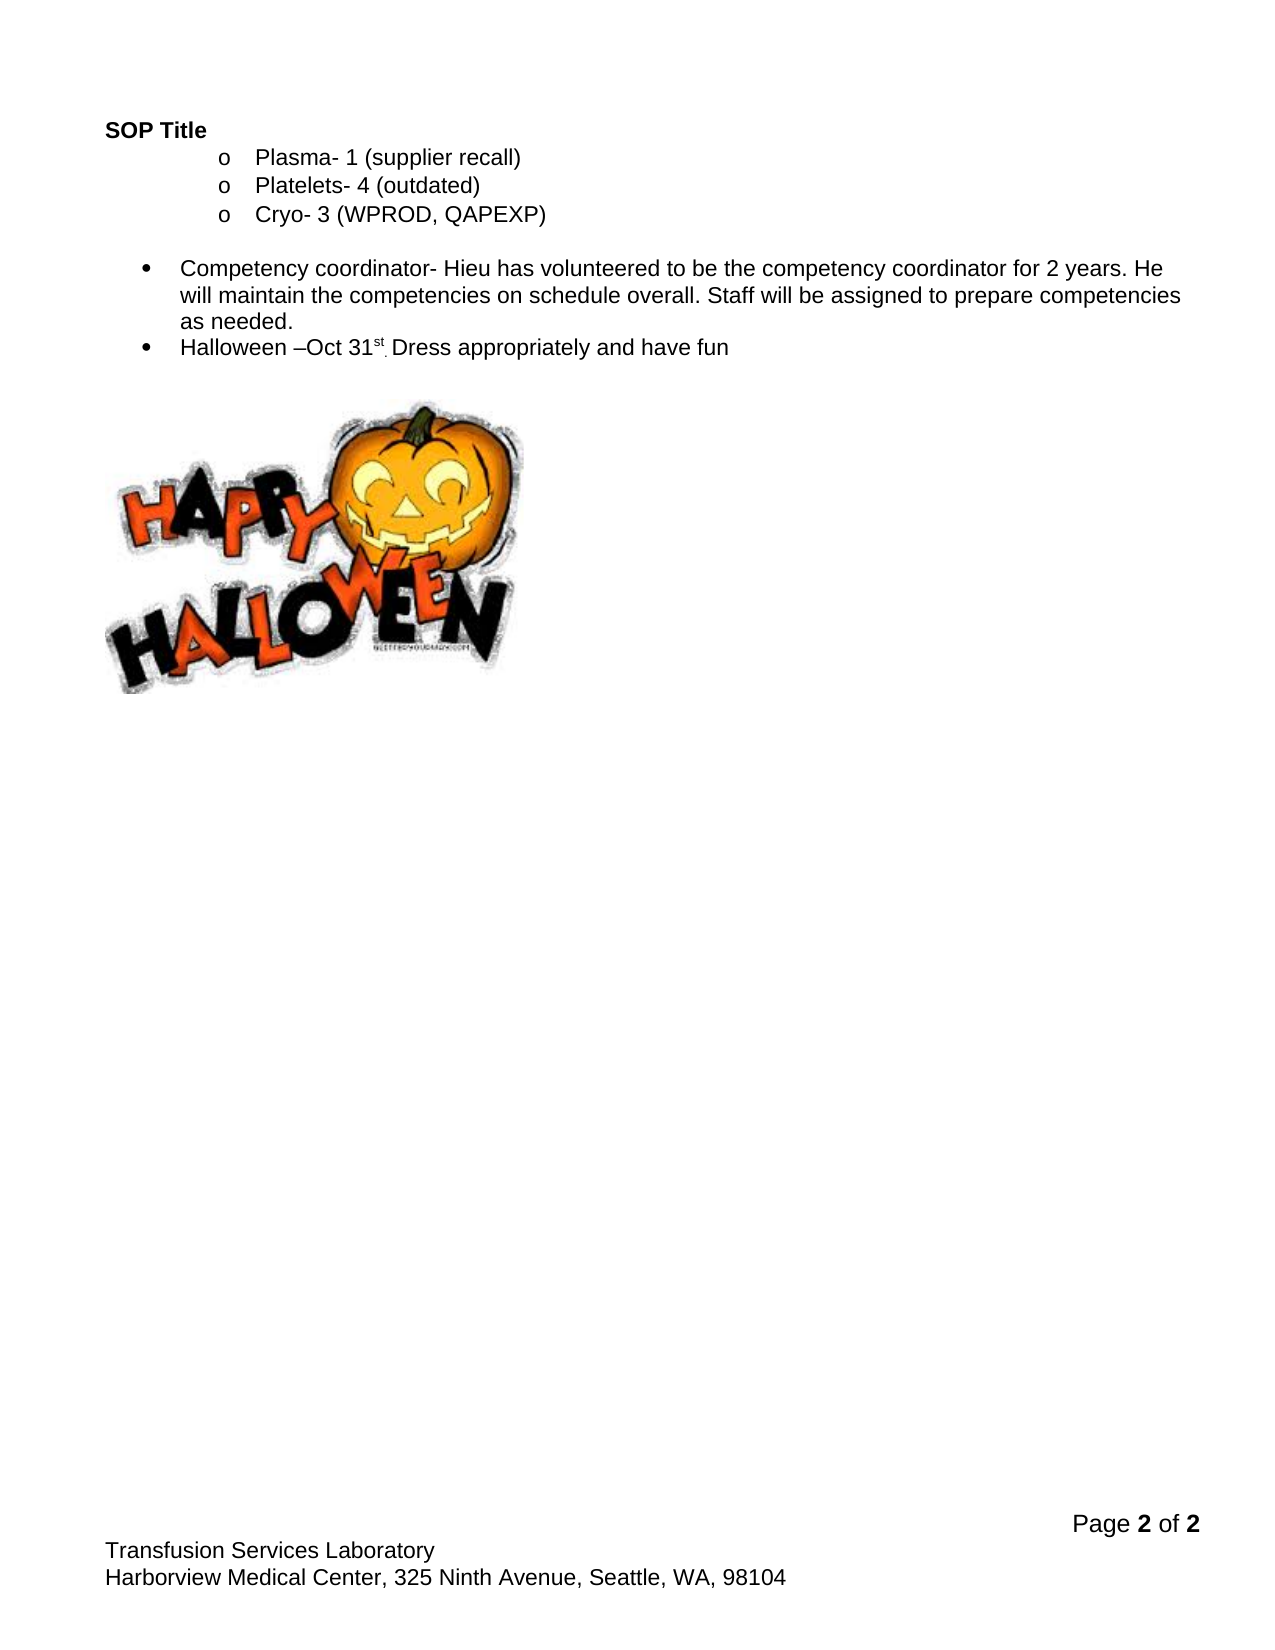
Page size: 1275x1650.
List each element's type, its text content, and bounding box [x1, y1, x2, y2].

list Cryo- 3 (WPROD, QAPEXP) [217, 201, 1200, 229]
list Platelets- 4 (outdated) [217, 172, 1200, 201]
list Halloween –Oct 31st. Dress appropriately and have fun [142, 334, 1200, 361]
picture [105, 399, 524, 694]
list Plasma- 1 (supplier recall) [217, 144, 1200, 172]
list Competency coordinator- Hieu has volunteered to be the competency coordinator for 2 years. He will maintain the competencies on schedule overall. Staff will be assigned to prepare competencies as needed. [142, 255, 1200, 334]
